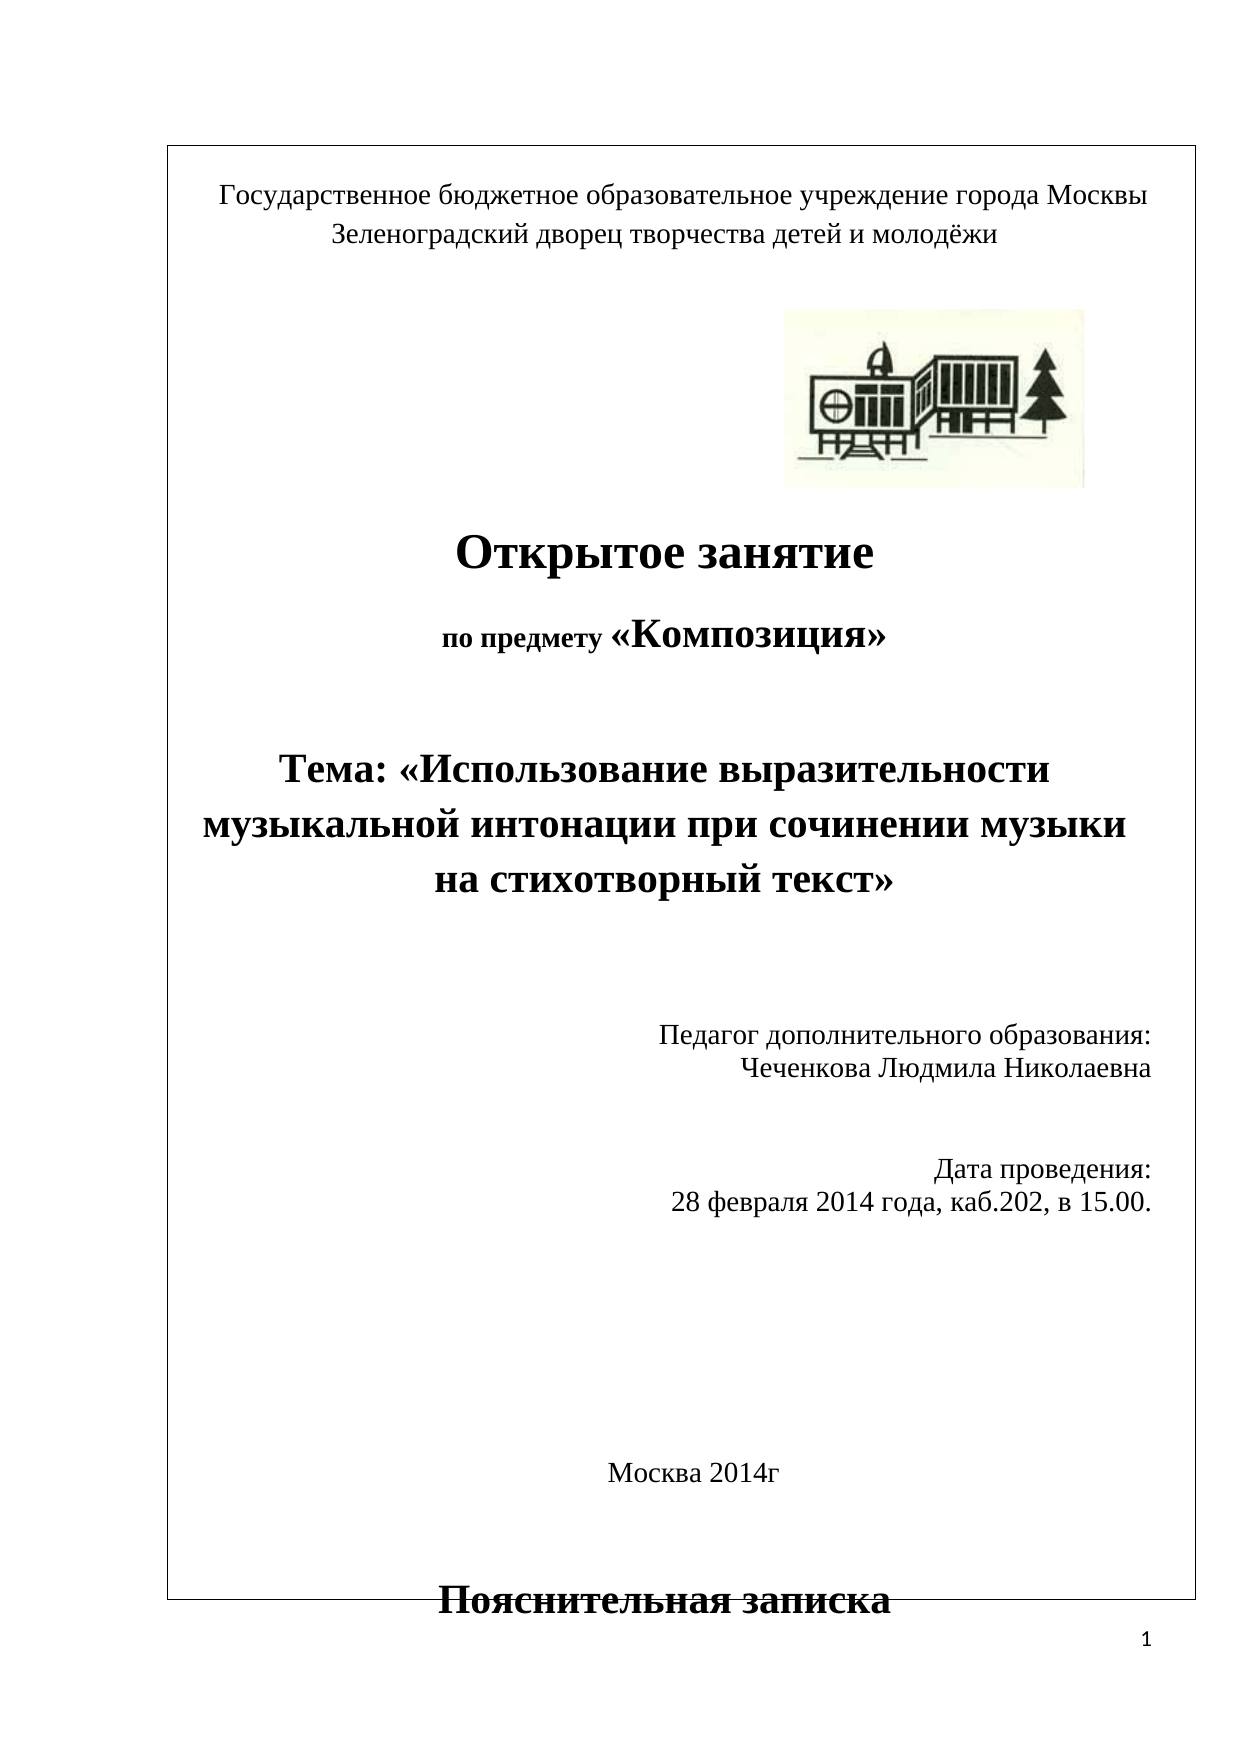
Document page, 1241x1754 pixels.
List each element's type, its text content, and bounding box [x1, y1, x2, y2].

text Государственное бюджетное образовательное учреждение города Москвы Зеленоградский дворец творчества детей и молодёжи [177, 177, 1152, 249]
text Москва 2014г [177, 1456, 1152, 1489]
text Пояснительная записка [177, 1600, 1152, 1622]
text Тема: «Использование выразительности музыкальной интонации при сочинении музыки на стихотворный текст» [177, 744, 1152, 902]
text Педагог дополнительного образования: [571, 1017, 1152, 1050]
text 28 февраля 2014 года, каб.202, в 15.00. [571, 1184, 1152, 1218]
picture [784, 309, 1085, 488]
text Открытое занятие [177, 335, 1152, 579]
text Дата проведения: [571, 1151, 1152, 1184]
text Пояснительная записка [177, 1574, 1152, 1599]
text Чеченкова Людмила Николаевна [571, 1050, 1152, 1084]
text по предмету «Композиция» [177, 608, 1152, 656]
